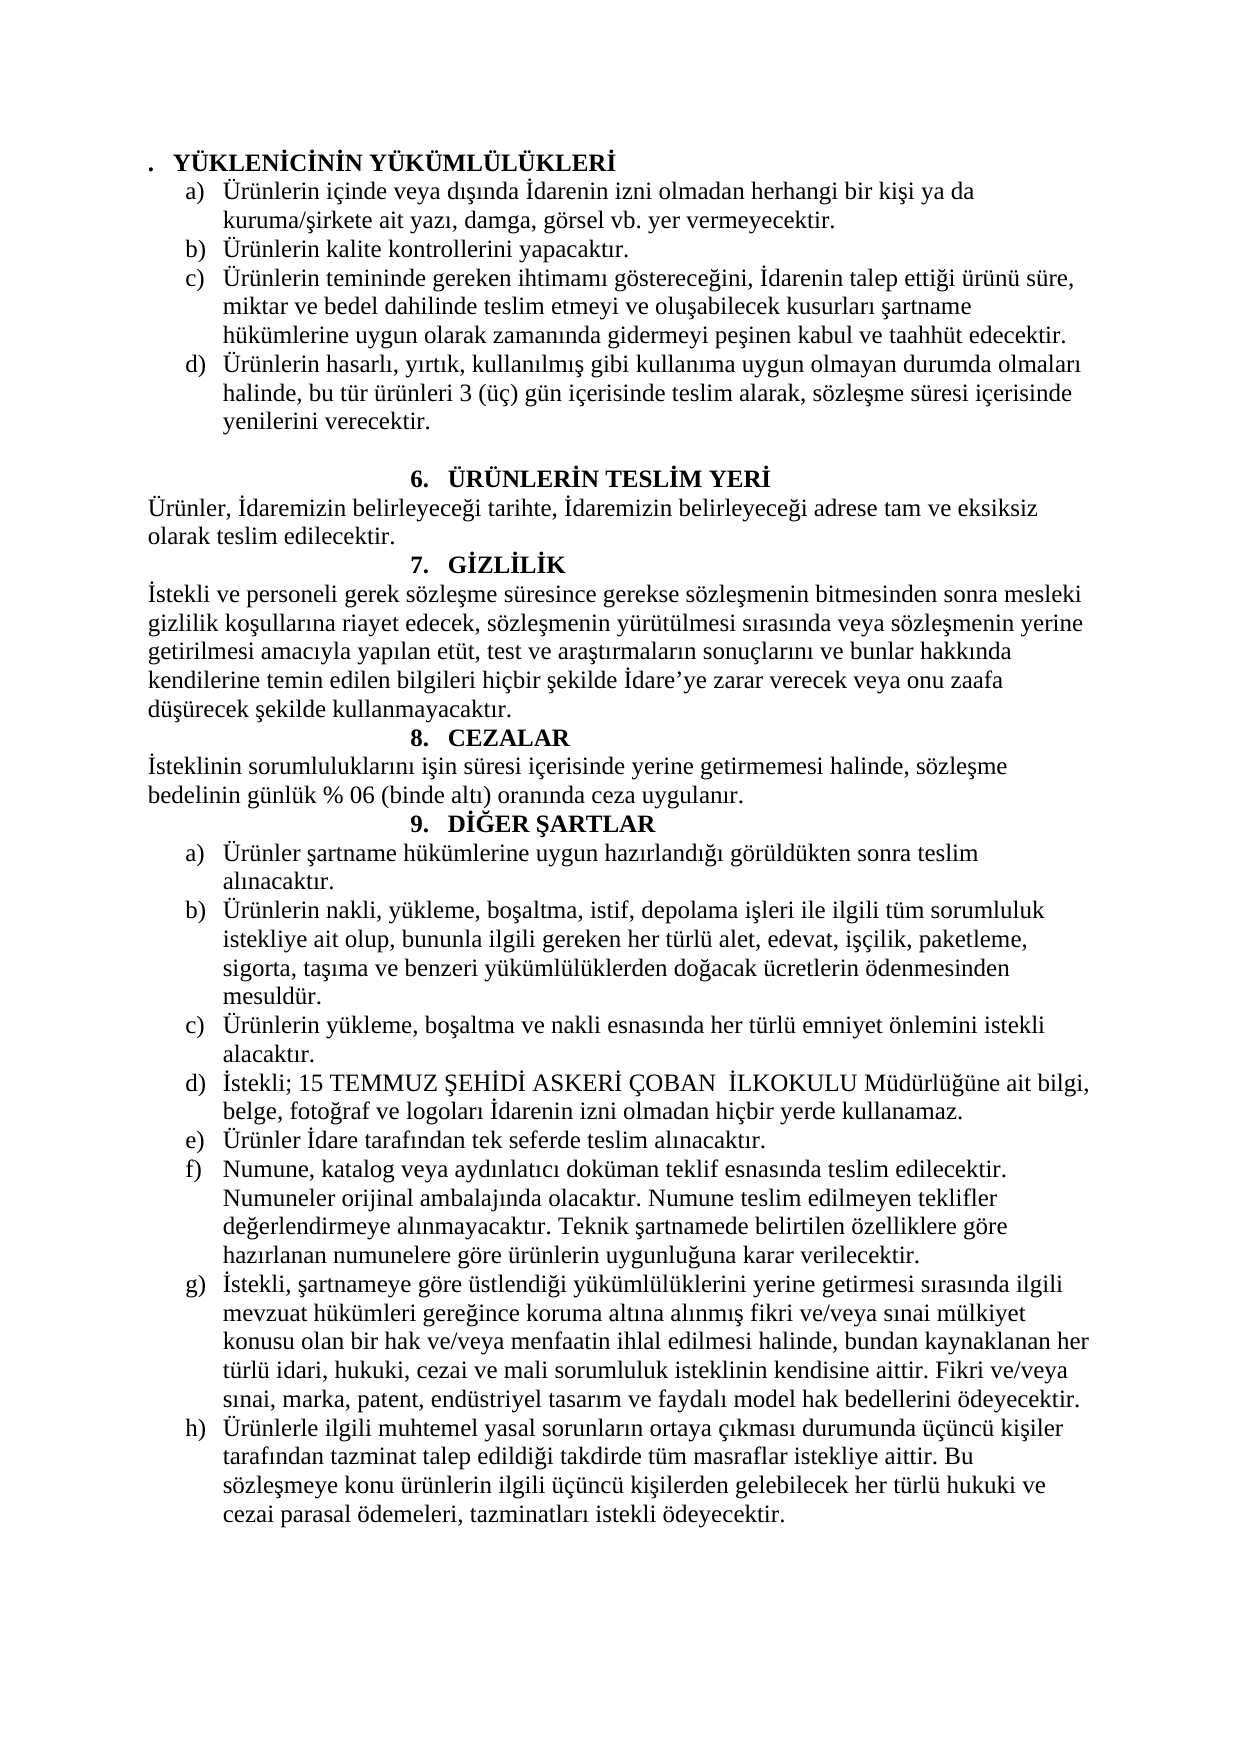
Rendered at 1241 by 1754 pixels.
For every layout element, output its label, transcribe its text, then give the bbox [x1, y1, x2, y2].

list Ürünlerle ilgili muhtemel yasal sorunların ortaya çıkması durumunda üçüncü kişiler tarafından tazminat talep edildiği takdirde tüm masraflar istekliye aittir. Bu sözleşmeye konu ürünlerin ilgili üçüncü kişilerden gelebilecek her türlü hukuki ve cezai parasal ödemeleri, tazminatları istekli ödeyecektir. [185, 1413, 1093, 1528]
list Ürünler İdare tarafından tek seferde teslim alınacaktır. [185, 1125, 1093, 1154]
list Numune, katalog veya aydınlatıcı doküman teklif esnasında teslim edilecektir. Numuneler orijinal ambalajında olacaktır. Numune teslim edilmeyen teklifler değerlendirmeye alınmayacaktır. Teknik şartnamede belirtilen özelliklere göre hazırlanan numunelere göre ürünlerin uygunluğuna karar verilecektir. [185, 1154, 1093, 1269]
list Ürünlerin kalite kontrollerini yapacaktır. [185, 234, 1093, 263]
list İstekli; 15 TEMMUZ ŞEHİDİ ASKERİ ÇOBAN İLKOKULU Müdürlüğüne ait bilgi, belge, fotoğraf ve logoları İdarenin izni olmadan hiçbir yerde kullanamaz. [185, 1068, 1093, 1125]
list Ürünlerin nakli, yükleme, boşaltma, istif, depolama işleri ile ilgili tüm sorumluluk istekliye ait olup, bununla ilgili gereken her türlü alet, edevat, işçilik, paketleme, sigorta, taşıma ve benzeri yükümlülüklerden doğacak ücretlerin ödenmesinden mesuldür. [185, 895, 1093, 1010]
list İstekli, şartnameye göre üstlendiği yükümlülüklerini yerine getirmesi sırasında ilgili mevzuat hükümleri gereğince koruma altına alınmış fikri ve/veya sınai mülkiyet konusu olan bir hak ve/veya menfaatin ihlal edilmesi halinde, bundan kaynaklanan her türlü idari, hukuki, cezai ve mali sorumluluk isteklinin kendisine aittir. Fikri ve/veya sınai, marka, patent, endüstriyel tasarım ve faydalı model hak bedellerini ödeyecektir. [185, 1269, 1093, 1413]
list Ürünlerin yükleme, boşaltma ve nakli esnasında her türlü emniyet önlemini istekli alacaktır. [185, 1010, 1093, 1068]
list DİĞER ŞARTLAR [410, 809, 1093, 838]
list CEZALAR [410, 723, 1093, 751]
list Ürünlerin içinde veya dışında İdarenin izni olmadan herhangi bir kişi ya da kuruma/şirkete ait yazı, damga, görsel vb. yer vermeyecektir. [185, 176, 1093, 234]
text İsteklinin sorumluluklarını işin süresi içerisinde yerine getirmemesi halinde, sözleşme bedelinin günlük % 06 (binde altı) oranında ceza uygulanır. [148, 751, 1093, 809]
list Ürünlerin hasarlı, yırtık, kullanılmış gibi kullanıma uygun olmayan durumda olmaları halinde, bu tür ürünleri 3 (üç) gün içerisinde teslim alarak, sözleşme süresi içerisinde yenilerini verecektir. [185, 349, 1093, 435]
text İstekli ve personeli gerek sözleşme süresince gerekse sözleşmenin bitmesinden sonra mesleki gizlilik koşullarına riayet edecek, sözleşmenin yürütülmesi sırasında veya sözleşmenin yerine getirilmesi amacıyla yapılan etüt, test ve araştırmaların sonuçlarını ve bunlar hakkında kendilerine temin edilen bilgileri hiçbir şekilde İdare’ye zarar verecek veya onu zaafa düşürecek şekilde kullanmayacaktır. [148, 579, 1093, 723]
list Ürünler şartname hükümlerine uygun hazırlandığı görüldükten sonra teslim alınacaktır. [185, 838, 1093, 895]
text Ürünler, İdaremizin belirleyeceği tarihte, İdaremizin belirleyeceği adrese tam ve eksiksiz olarak teslim edilecektir. [148, 493, 1093, 550]
list GİZLİLİK [410, 550, 1093, 579]
list ÜRÜNLERİN TESLİM YERİ [410, 464, 1093, 493]
text . YÜKLENİCİNİN YÜKÜMLÜLÜKLERİ [148, 148, 1093, 176]
list Ürünlerin temininde gereken ihtimamı göstereceğini, İdarenin talep ettiği ürünü süre, miktar ve bedel dahilinde teslim etmeyi ve oluşabilecek kusurları şartname hükümlerine uygun olarak zamanında gidermeyi peşinen kabul ve taahhüt edecektir. [185, 263, 1093, 349]
